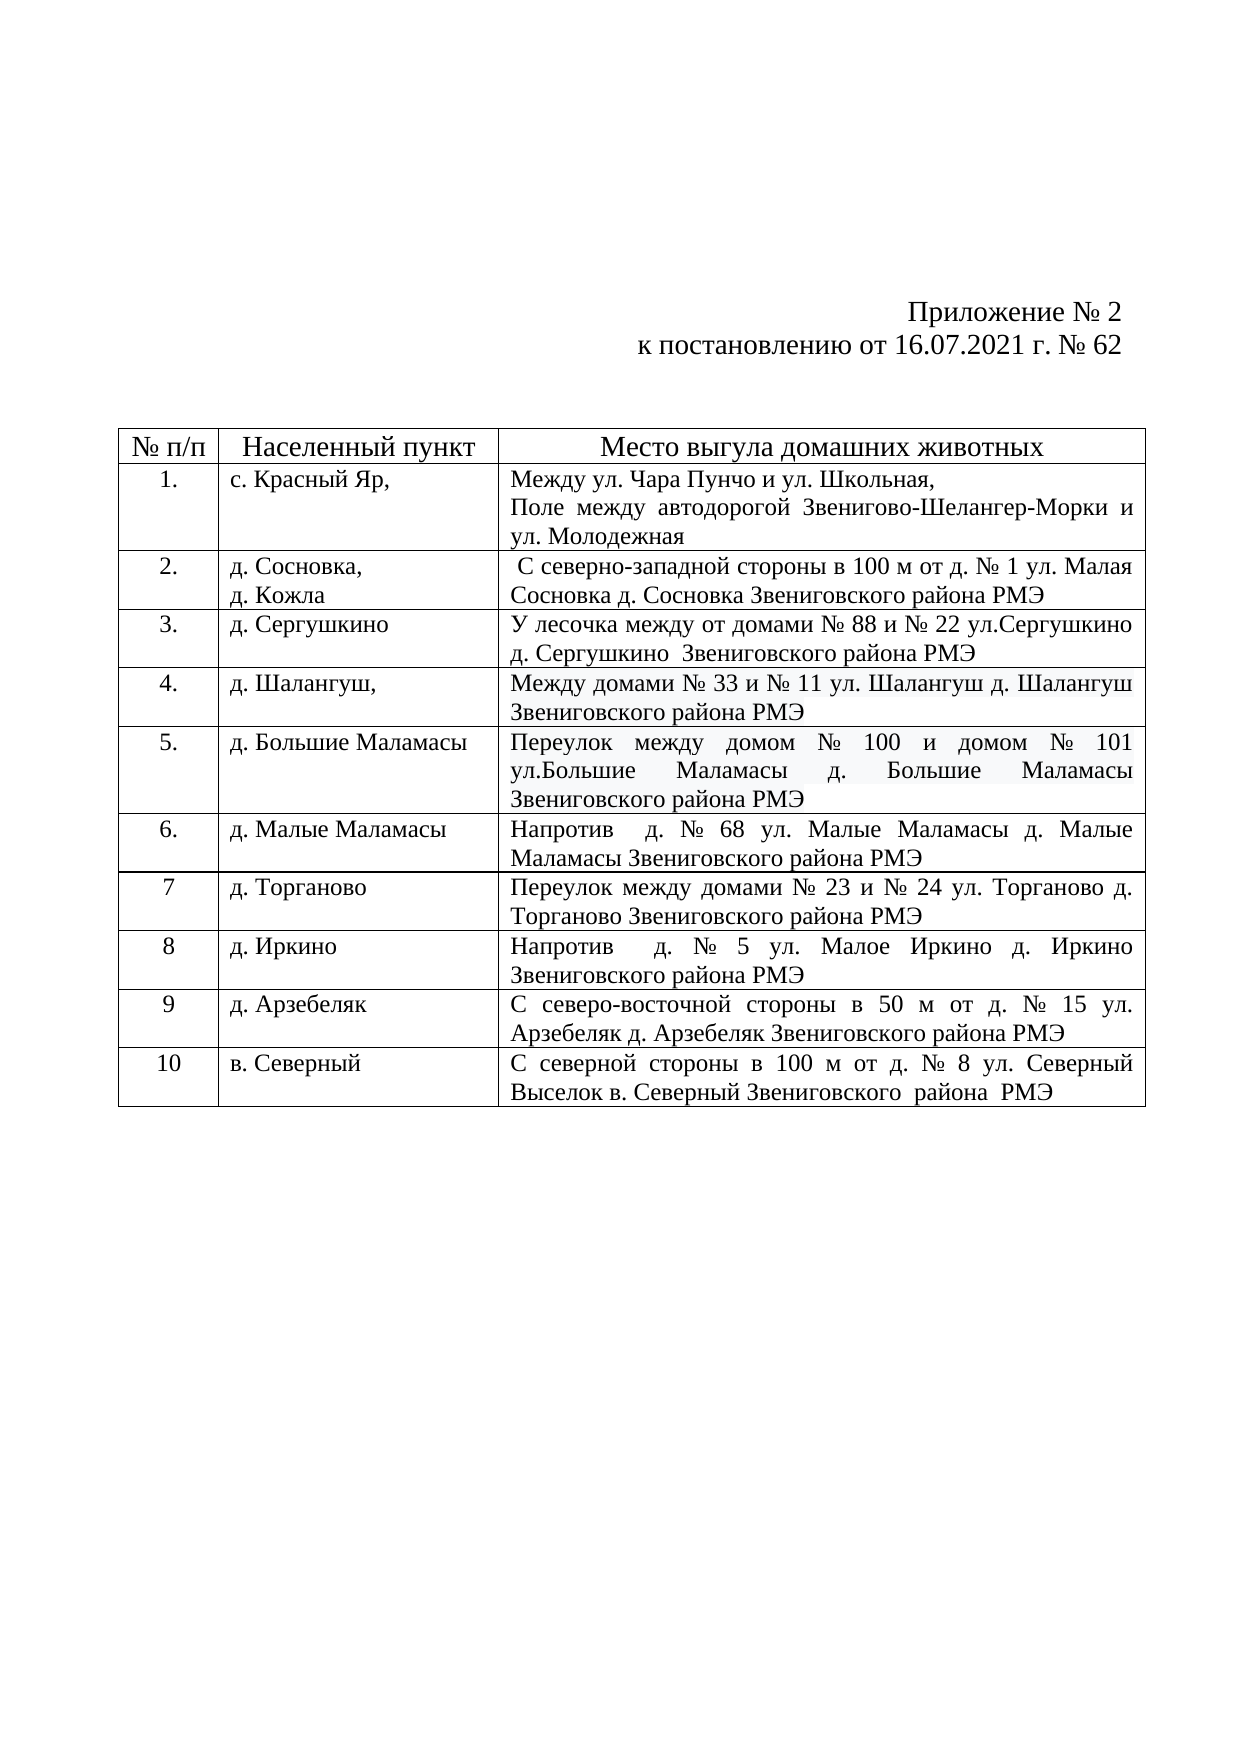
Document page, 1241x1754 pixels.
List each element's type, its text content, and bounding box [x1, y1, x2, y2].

table_cell д. Большие Маламасы [219, 727, 498, 813]
table_cell 2. [119, 551, 218, 608]
table_cell Переулок между домом № 100 и домом № 101 ул.Большие Маламасы д. Большие Маламасы Звениговского района РМЭ [804, 727, 1145, 813]
table_header № п/п [119, 429, 218, 463]
table_cell 9 [119, 990, 218, 1047]
table_cell 6. [119, 814, 218, 871]
table_cell Между домами № 33 и № 11 ул. Шалангуш д. Шалангуш Звениговского района РМЭ [804, 668, 1145, 726]
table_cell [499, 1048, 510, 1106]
table_cell 7 [119, 873, 218, 930]
table_cell д. Иркино [219, 931, 498, 988]
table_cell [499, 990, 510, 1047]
table_cell У лесочка между от домами № 88 и № 22 ул.Сергушкино д. Сергушкино Звениговского района РМЭ [499, 610, 1145, 667]
table_cell 3. [119, 610, 218, 667]
table_cell д. Сосновка, д. Кожла [219, 551, 498, 608]
table_cell 1. [119, 464, 218, 550]
table_cell 10 [119, 1048, 218, 1106]
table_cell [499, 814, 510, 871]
text к постановлению от 16.07.2021 г. № 62 [118, 327, 1122, 361]
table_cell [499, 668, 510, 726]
table_cell в. Северный [219, 1048, 498, 1106]
table_cell 4. [119, 668, 218, 726]
table_cell Напротив д. № 5 ул. Малое Иркино д. Иркино Звениговского района РМЭ [804, 931, 1145, 988]
table_cell Напротив д. № 68 ул. Малые Маламасы д. Малые Маламасы Звениговского района РМЭ [922, 814, 1145, 871]
table_cell С северно-западной стороны в 100 м от д. № 1 ул. Малая Сосновка д. Сосновка Звениговского района РМЭ [499, 551, 1145, 608]
table_cell Переулок между домами № 23 и № 24 ул. Торганово д. Торганово Звениговского района РМЭ [923, 873, 1145, 930]
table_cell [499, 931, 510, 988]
table_cell 5. [119, 727, 218, 813]
table_cell д. Торганово [219, 873, 498, 930]
table_header Населенный пункт [219, 429, 498, 463]
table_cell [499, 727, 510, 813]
table_cell д. Арзебеляк [219, 990, 498, 1047]
table_cell с. Красный Яр, [219, 464, 498, 550]
table_cell 8 [119, 931, 218, 988]
text Приложение № 2 [118, 294, 1122, 327]
table_header Место выгула домашних животных [499, 429, 1145, 463]
table_cell Между ул. Чара Пунчо и ул. Школьная, Поле между автодорогой Звенигово-Шелангер-Морки и ул. Молодежная [499, 464, 1145, 550]
table_cell д. Шалангуш, [219, 668, 498, 726]
table_cell д. Сергушкино [219, 610, 498, 667]
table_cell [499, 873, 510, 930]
table_cell д. Малые Маламасы [219, 814, 498, 871]
